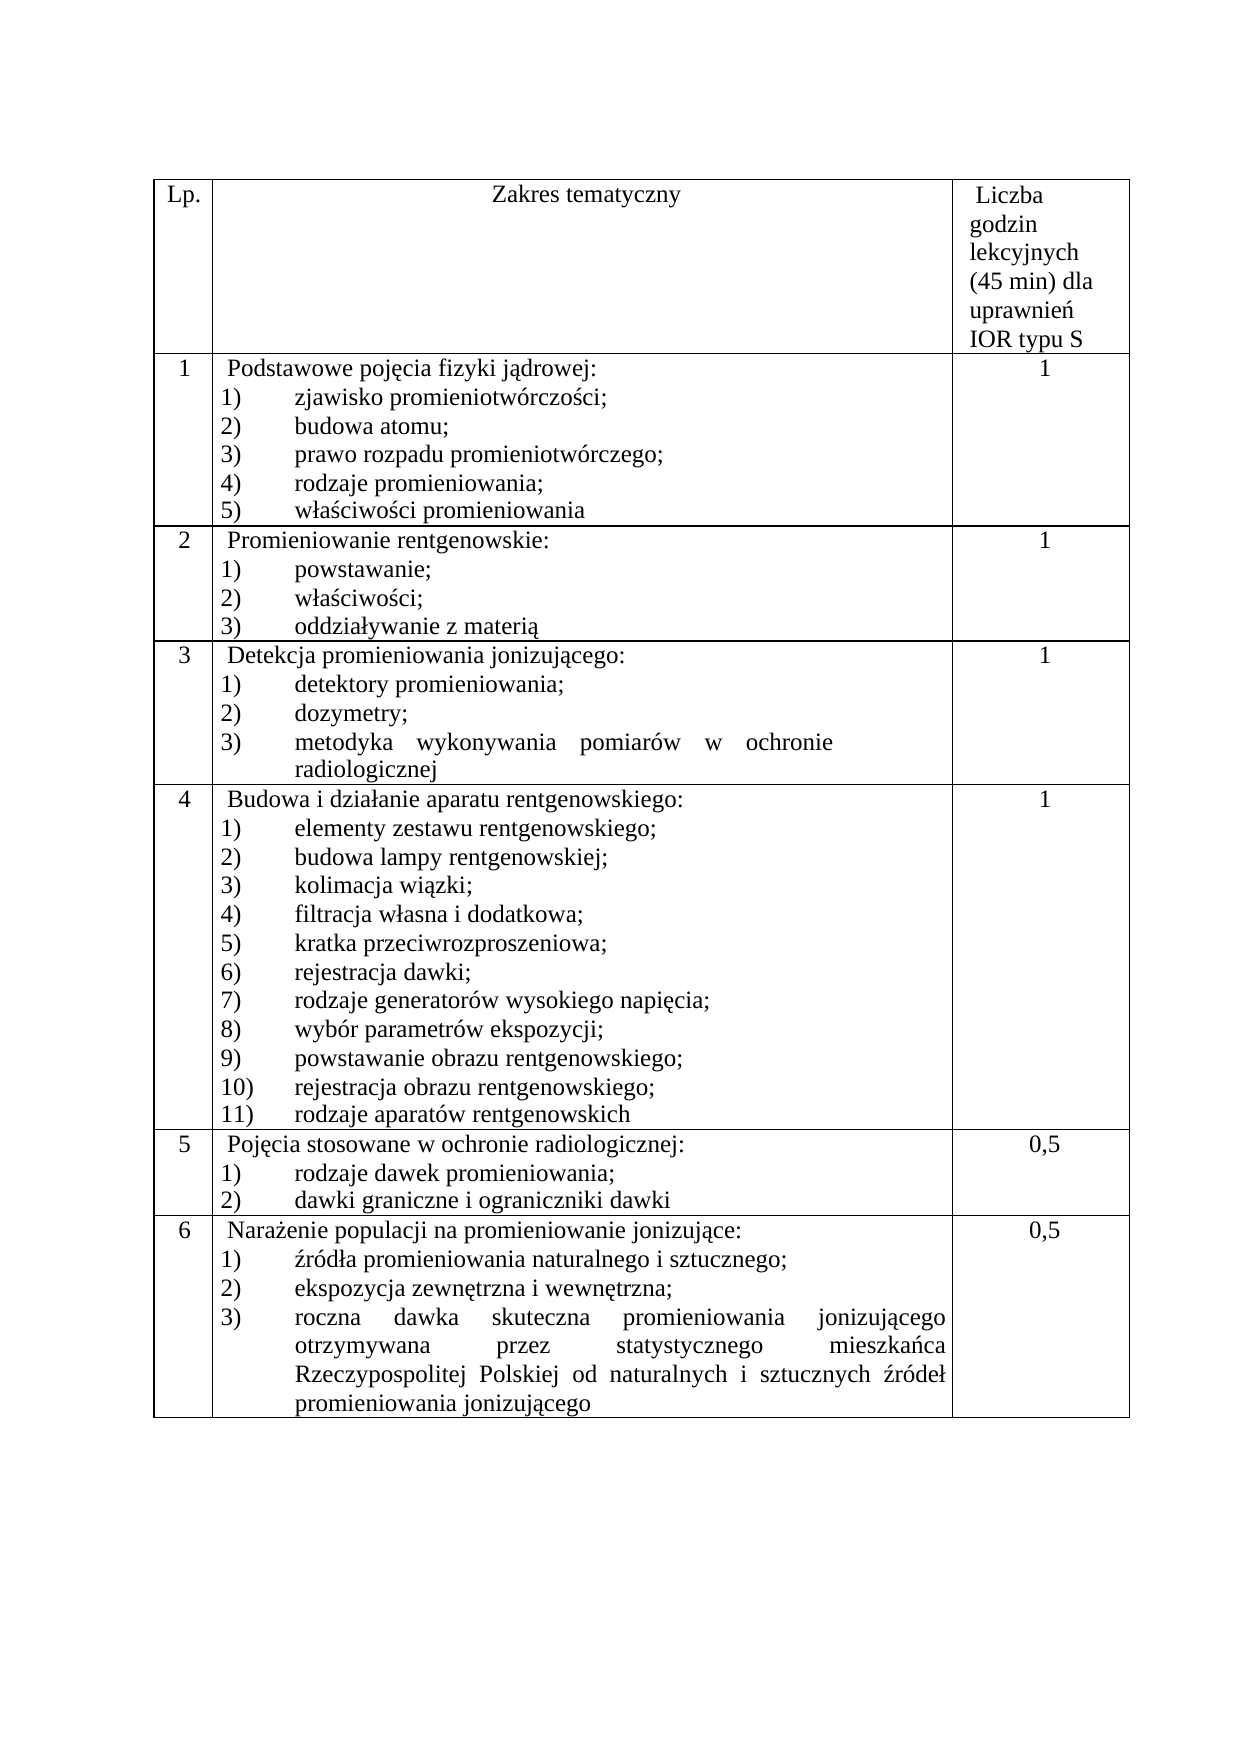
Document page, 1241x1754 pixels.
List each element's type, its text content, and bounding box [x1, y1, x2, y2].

table_cell 3 [155, 642, 212, 784]
table_cell Narażenie populacji na promieniowanie jonizujące: źródła promieniowania naturalnego i sztucznego; ekspozycja zewnętrzna i wewnętrzna; roczna dawka skuteczna promieniowania jonizującego otrzymywana przez statystycznego mieszkańca Rzeczypospolitej Polskiej od naturalnych i sztucznych źródeł promieniowania jonizującego [213, 1216, 952, 1417]
table_cell 4 [155, 785, 212, 1128]
table_cell 6 [155, 1216, 212, 1417]
table_cell 5 [155, 1130, 212, 1215]
table_cell 1 [953, 527, 1129, 640]
table_cell 1 [155, 354, 212, 525]
table_cell Pojęcia stosowane w ochronie radiologicznej: rodzaje dawek promieniowania; dawki graniczne i ograniczniki dawki [213, 1130, 952, 1215]
table_cell Podstawowe pojęcia fizyki jądrowej: zjawisko promieniotwórczości; budowa atomu; prawo rozpadu promieniotwórczego; rodzaje promieniowania; właściwości promieniowania [213, 354, 952, 525]
table_cell 1 [953, 785, 1129, 1128]
table_cell Budowa i działanie aparatu rentgenowskiego: elementy zestawu rentgenowskiego; budowa lampy rentgenowskiej; kolimacja wiązki; filtracja własna i dodatkowa; kratka przeciwrozproszeniowa; rejestracja dawki; rodzaje generatorów wysokiego napięcia; wybór parametrów ekspozycji; powstawanie obrazu rentgenowskiego; rejestracja obrazu rentgenowskiego; rodzaje aparatów rentgenowskich [213, 785, 952, 1128]
table_header Zakres tematyczny [213, 180, 952, 352]
table_cell 1 [953, 354, 1129, 525]
table_cell 2 [155, 527, 212, 640]
table_cell 0,5 [953, 1216, 1129, 1417]
table_cell Detekcja promieniowania jonizującego: detektory promieniowania; dozymetry; metodyka wykonywania pomiarów w ochronie radiologicznej [213, 642, 952, 784]
table_header Liczba godzin lekcyjnych (45 min) dla uprawnień IOR typu S [953, 180, 1129, 352]
table_header Lp. [155, 180, 212, 352]
table_cell Promieniowanie rentgenowskie: powstawanie; właściwości; oddziaływanie z materią [213, 527, 952, 640]
table_cell 0,5 [953, 1130, 1129, 1215]
table_cell 1 [953, 642, 1129, 784]
